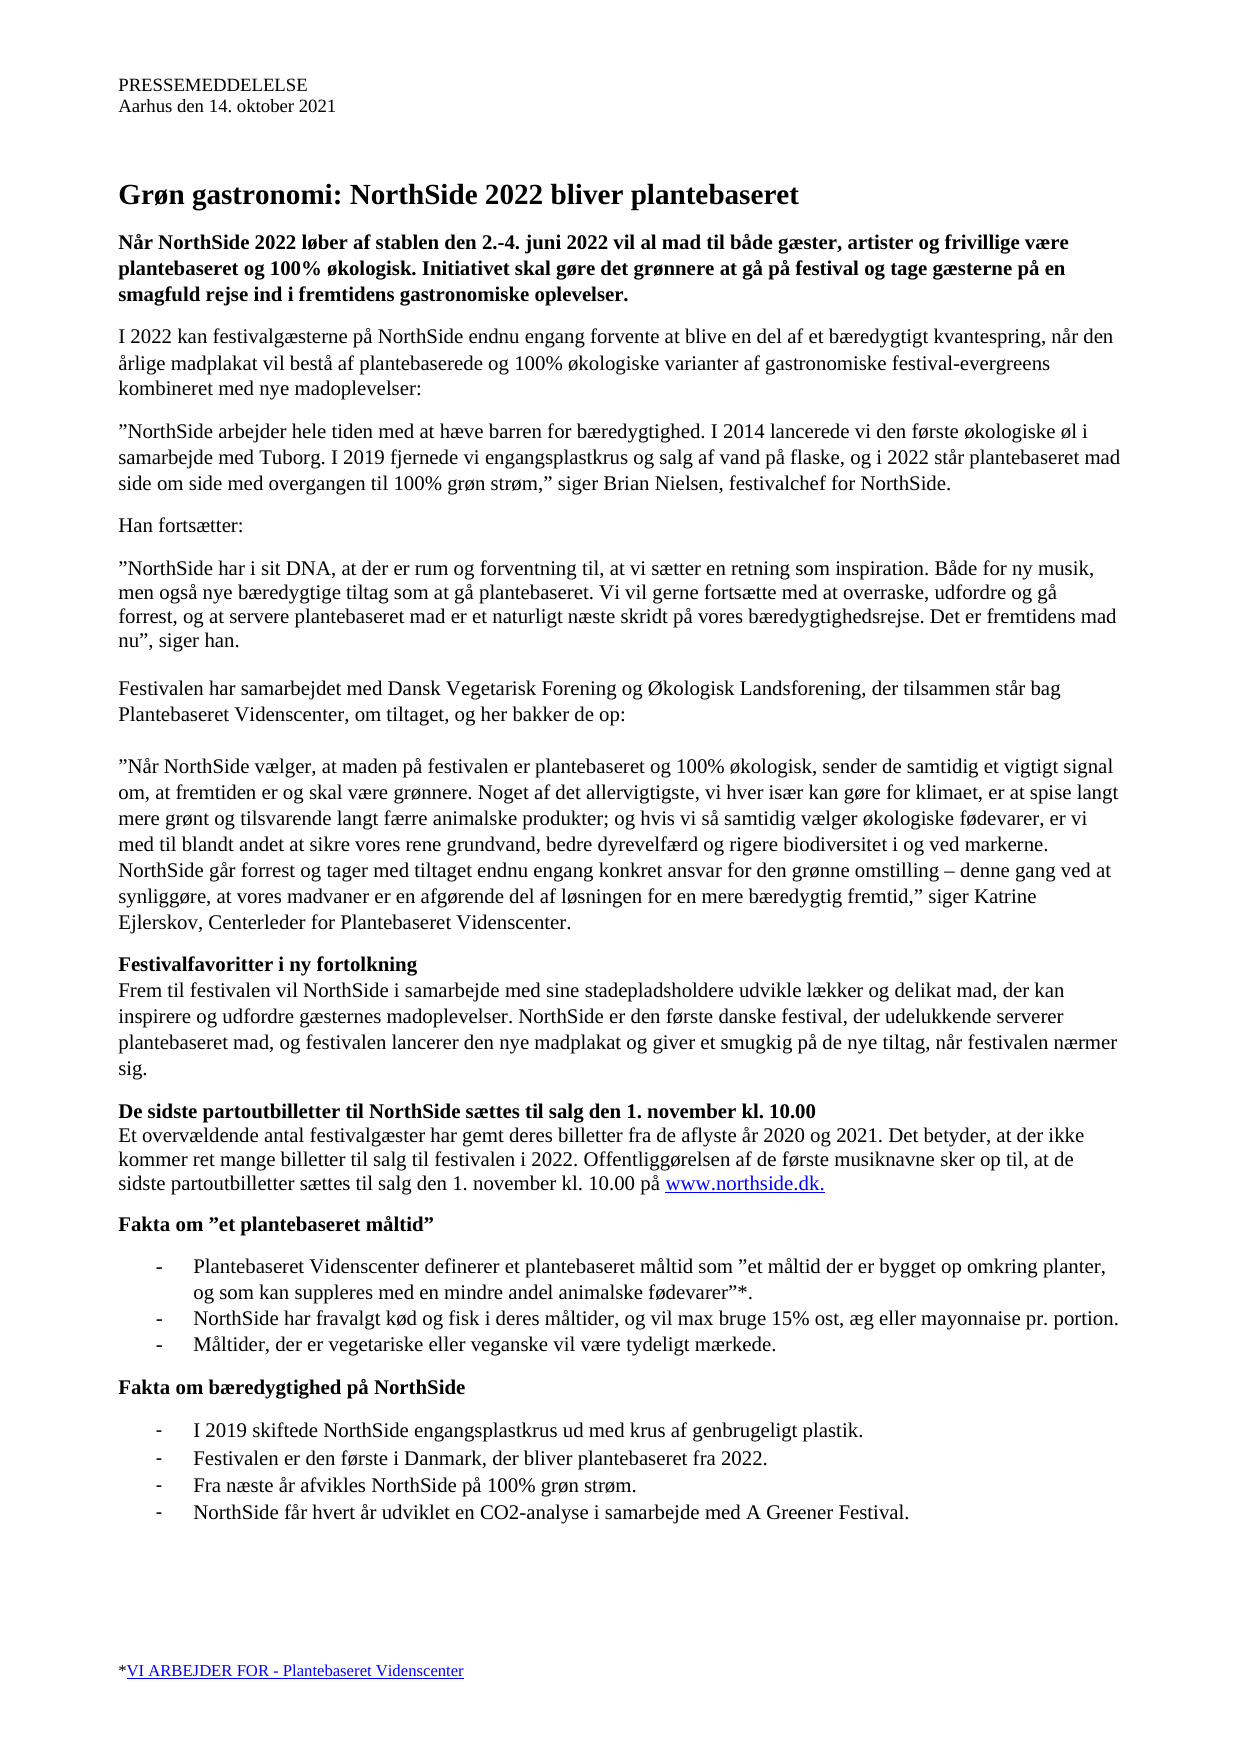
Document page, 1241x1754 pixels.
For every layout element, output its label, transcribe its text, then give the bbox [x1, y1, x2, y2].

text Grøn gastronomi: NorthSide 2022 bliver plantebaseret [118, 177, 1122, 211]
list NorthSide får hvert år udviklet en CO2-analyse i samarbejde med A Greener Festival. [156, 1499, 1122, 1525]
text Når NorthSide 2022 løber af stablen den 2.-4. juni 2022 vil al mad til både gæster, artister og frivillige være plantebaseret og 100% økologisk. Initiativet skal gøre det grønnere at gå på festival og tage gæsterne på en smagfuld rejse ind i fremtidens gastronomiske oplevelser. [118, 230, 1122, 306]
text Festivalen har samarbejdet med Dansk Vegetarisk Forening og Økologisk Landsforening, der tilsammen står bag Plantebaseret Videnscenter, om tiltaget, og her bakker de op: ”Når NorthSide vælger, at maden på festivalen er plantebaseret og 100% økologisk, sender de samtidig et vigtigt signal om, at fremtiden er og skal være grønnere. Noget af det allervigtigste, vi hver især kan gøre for klimaet, er at spise langt mere grønt og tilsvarende langt færre animalske produkter; og hvis vi så samtidig vælger økologiske fødevarer, er vi med til blandt andet at sikre vores rene grundvand, bedre dyrevelfærd og rigere biodiversitet i og ved markerne. NorthSide går forrest og tager med tiltaget endnu engang konkret ansvar for den grønne omstilling – denne gang ved at synliggøre, at vores madvaner er en afgørende del af løsningen for en mere bæredygtig fremtid,” siger Katrine Ejlerskov, Centerleder for Plantebaseret Videnscenter. [118, 676, 1122, 934]
text Festivalfavoritter i ny fortolkning Frem til festivalen vil NorthSide i samarbejde med sine stadepladsholdere udvikle lækker og delikat mad, der kan inspirere og udfordre gæsternes madoplevelser. NorthSide er den første danske festival, der udelukkende serverer plantebaseret mad, og festivalen lancerer den nye madplakat og giver et smugkig på de nye tiltag, når festivalen nærmer sig. [118, 952, 1122, 1080]
text Han fortsætter: [118, 513, 1122, 537]
list Måltider, der er vegetariske eller veganske vil være tydeligt mærkede. [156, 1332, 1122, 1356]
list Fra næste år afvikles NorthSide på 100% grøn strøm. [156, 1472, 1122, 1497]
text ”NorthSide arbejder hele tiden med at hæve barren for bæredygtighed. I 2014 lancerede vi den første økologiske øl i samarbejde med Tuborg. I 2019 fjernede vi engangsplastkrus og salg af vand på flaske, og i 2022 står plantebaseret mad side om side med overgangen til 100% grøn strøm,” siger Brian Nielsen, festivalchef for NorthSide. [118, 419, 1122, 495]
list Festivalen er den første i Danmark, der bliver plantebaseret fra 2022. [156, 1445, 1122, 1470]
list NorthSide har fravalgt kød og fisk i deres måltider, og vil max bruge 15% ost, æg eller mayonnaise pr. portion. [156, 1306, 1122, 1330]
text ”NorthSide har i sit DNA, at der er rum og forventning til, at vi sætter en retning som inspiration. Både for ny musik, men også nye bæredygtige tiltag som at gå plantebaseret. Vi vil gerne fortsætte med at overraske, udfordre og gå forrest, og at servere plantebaseret mad er et naturligt næste skridt på vores bæredygtighedsrejse. Det er fremtidens mad nu”, siger han. [118, 556, 1122, 652]
list Plantebaseret Videnscenter definerer et plantebaseret måltid som ”et måltid der er bygget op omkring planter, og som kan suppleres med en mindre andel animalske fødevarer”*. [156, 1254, 1122, 1304]
text De sidste partoutbilletter til NorthSide sættes til salg den 1. november kl. 10.00 Et overvældende antal festivalgæster har gemt deres billetter fra de aflyste år 2020 og 2021. Det betyder, at der ikke kommer ret mange billetter til salg til festivalen i 2022. Offentliggørelsen af de første musiknavne sker op til, at de sidste partoutbilletter sættes til salg den 1. november kl. 10.00 på www.northside.dk. [118, 1099, 1122, 1195]
text I 2022 kan festivalgæsterne på NorthSide endnu engang forvente at blive en del af et bæredygtigt kvantespring, når den årlige madplakat vil bestå af plantebaserede og 100% økologiske varianter af gastronomiske festival-evergreens kombineret med nye madoplevelser: [118, 324, 1122, 400]
text Fakta om bæredygtighed på NorthSide [118, 1375, 1122, 1399]
text Fakta om ”et plantebaseret måltid” [118, 1212, 1122, 1236]
list I 2019 skiftede NorthSide engangsplastkrus ud med krus af genbrugeligt plastik. [156, 1417, 1122, 1443]
